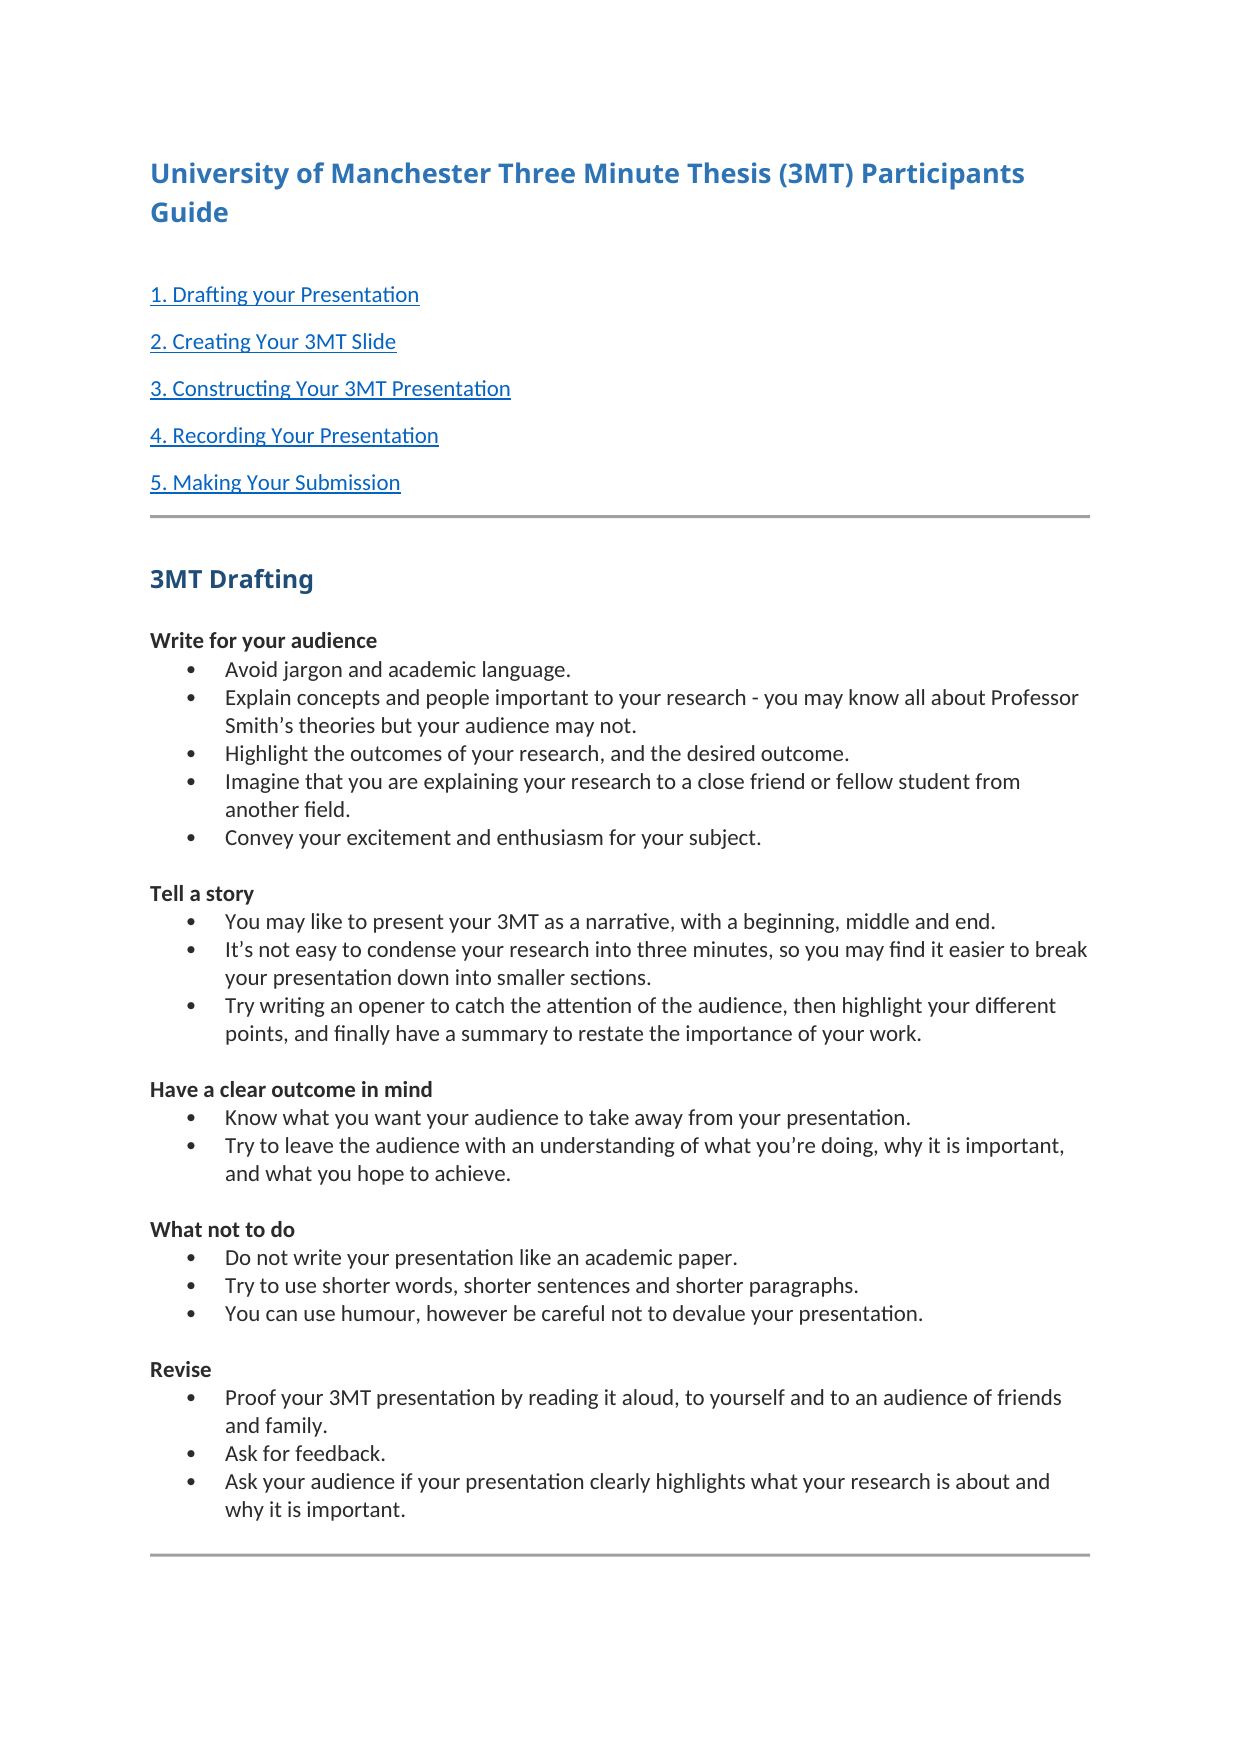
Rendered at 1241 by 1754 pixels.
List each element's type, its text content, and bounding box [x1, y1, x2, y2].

text 2. Creating Your 3MT Slide [150, 327, 1090, 356]
list Convey your excitement and enthusiasm for your subject. [187, 823, 1090, 851]
text Revise [150, 1355, 1090, 1383]
list Try writing an opener to catch the attention of the audience, then highlight your different points, and finally have a summary to restate the importance of your work. [187, 991, 1090, 1047]
subtitle 3MT Drafting [150, 562, 1090, 596]
list Do not write your presentation like an academic paper. [187, 1243, 1090, 1271]
list Ask for feedback. [187, 1439, 1090, 1467]
list Try to use shorter words, shorter sentences and shorter paragraphs. [187, 1271, 1090, 1299]
list Avoid jargon and academic language. [187, 655, 1090, 683]
list Explain concepts and people important to your research - you may know all about Professor Smith’s theories but your audience may not. [187, 683, 1090, 739]
list You may like to present your 3MT as a narrative, with a beginning, middle and end. [187, 907, 1090, 935]
text 5. Making Your Submission [150, 468, 1090, 496]
list You can use humour, however be careful not to devalue your presentation. [187, 1299, 1090, 1327]
text 1. Drafting your Presentation [150, 281, 1090, 309]
list Imagine that you are explaining your research to a close friend or fellow student from another field. [187, 767, 1090, 823]
text 4. Recording Your Presentation [150, 421, 1090, 449]
list It’s not easy to condense your research into three minutes, so you may find it easier to break your presentation down into smaller sections. [187, 935, 1090, 991]
text 3. Constructing Your 3MT Presentation [150, 374, 1090, 402]
list Try to leave the audience with an understanding of what you’re doing, why it is important, and what you hope to achieve. [187, 1131, 1090, 1187]
text Have a clear outcome in mind [150, 1075, 1090, 1103]
list Know what you want your audience to take away from your presentation. [187, 1103, 1090, 1131]
text Tell a story [150, 879, 1090, 907]
list Proof your 3MT presentation by reading it aloud, to yourself and to an audience of friends and family. [187, 1383, 1090, 1439]
text Write for your audience [150, 627, 1090, 655]
text What not to do [150, 1215, 1090, 1243]
subtitle University of Manchester Three Minute Thesis (3MT) Participants Guide [150, 154, 1090, 231]
list Ask your audience if your presentation clearly highlights what your research is about and why it is important. [187, 1467, 1090, 1523]
list Highlight the outcomes of your research, and the desired outcome. [187, 739, 1090, 767]
